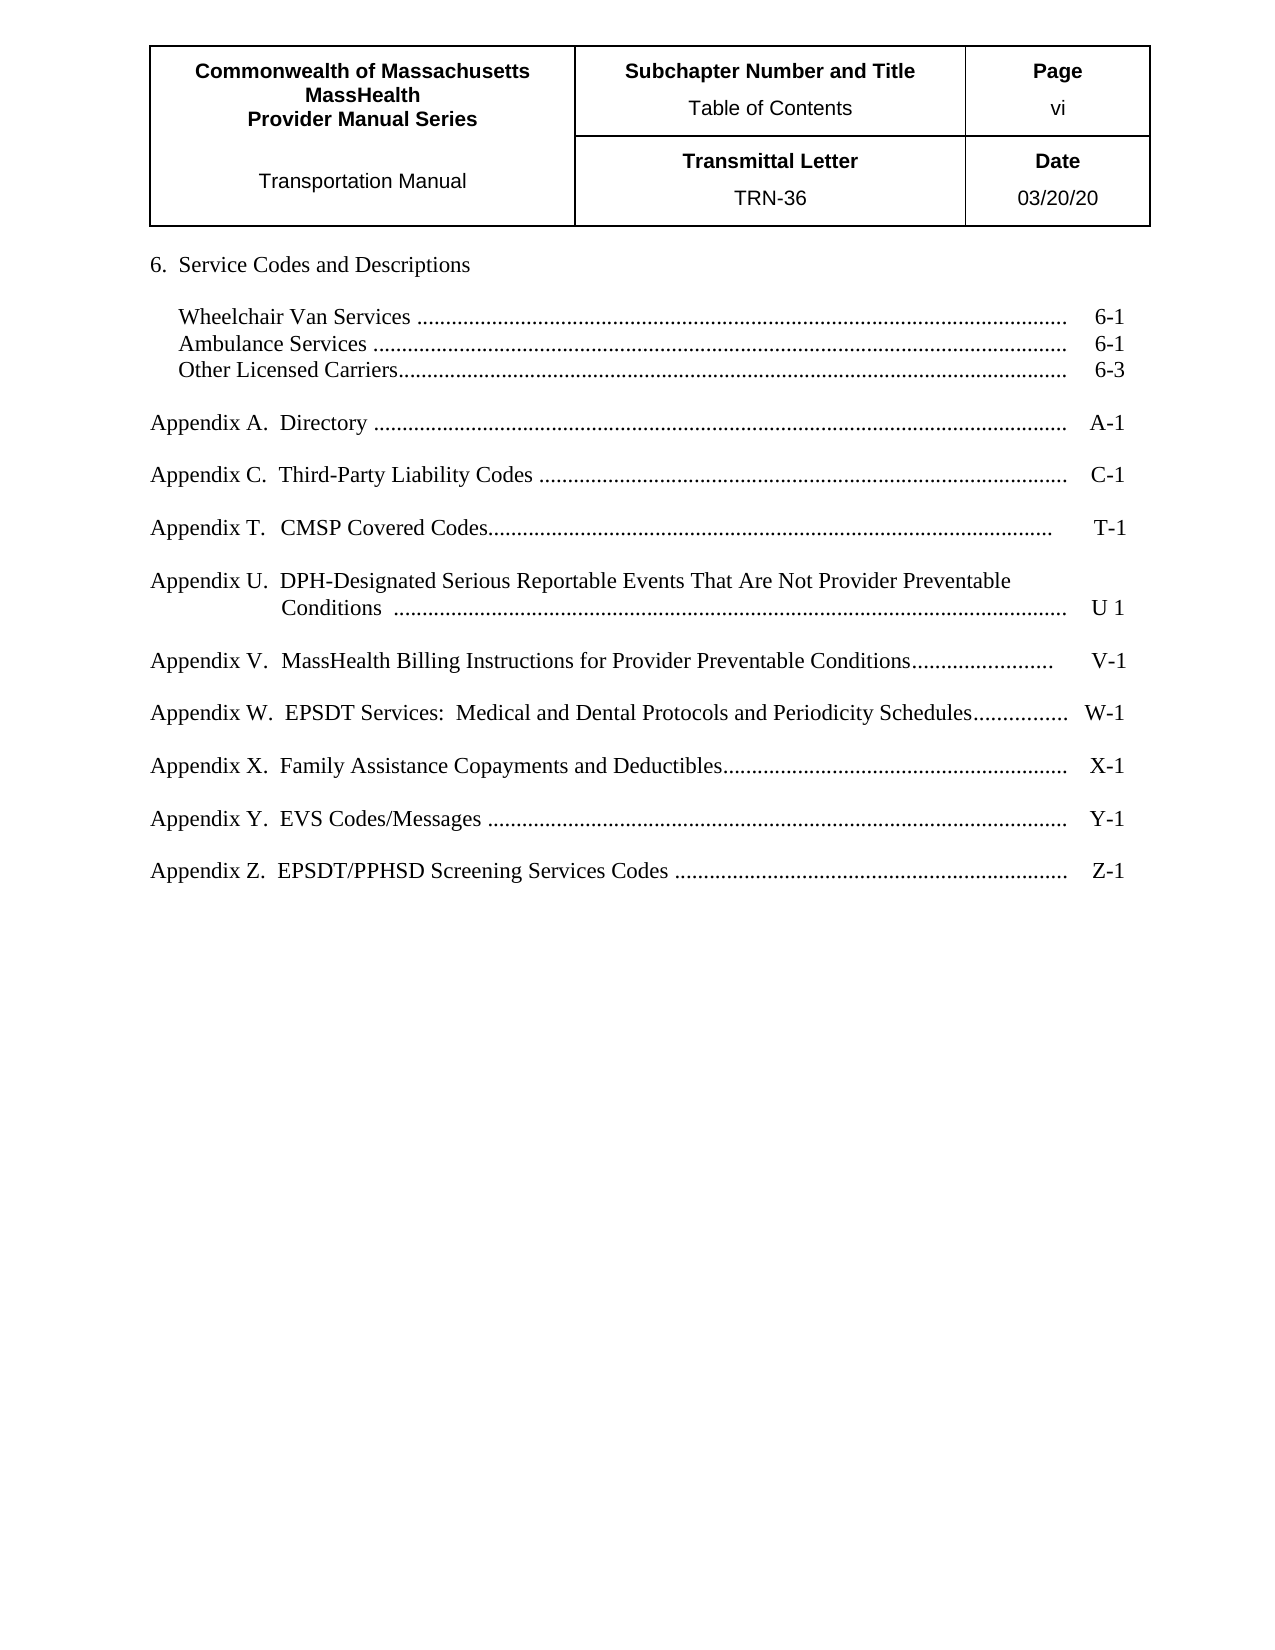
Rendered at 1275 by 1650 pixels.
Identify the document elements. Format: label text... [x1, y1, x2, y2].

text Other Licensed Carriers 6-3 [150, 356, 1125, 382]
text Ambulance Services . 6-1 [150, 330, 1125, 356]
table_header Subchapter Number and Title Table of Contents [576, 47, 965, 135]
text Appendix Y. EVS Codes/Messages Y-1 [150, 805, 1125, 831]
table_cell Transmittal Letter TRN-36 [576, 137, 965, 225]
table_header Commonwealth of Massachusetts MassHealth Provider Manual Series [151, 47, 574, 135]
text Appendix Z. EPSDT/PPHSD Screening Services Codes Z-1 [150, 857, 1125, 884]
text Appendix T. CMSP Covered Codes T-1 [150, 514, 1125, 541]
text Appendix A. Directory A-1 [150, 409, 1125, 435]
text Conditions U 1 [281, 594, 1125, 620]
text Appendix X. Family Assistance Copayments and Deductibles X-1 [150, 752, 1125, 778]
text Appendix W. EPSDT Services: Medical and Dental Protocols and Periodicity Schedules W-1 [150, 699, 1125, 726]
text 6. Service Codes and Descriptions [150, 251, 1125, 277]
text Appendix U. DPH-Designated Serious Reportable Events That Are Not Provider Preventable [150, 568, 1125, 594]
text Appendix C. Third-Party Liability Codes C-1 [150, 461, 1125, 488]
table_cell Transportation Manual [151, 135, 574, 225]
table_header Page vi [966, 47, 1149, 135]
text Appendix V. MassHealth Billing Instructions for Provider Preventable Conditions V-1 [150, 647, 1125, 673]
text Wheelchair Van Services 6-1 [150, 303, 1125, 330]
table_cell Date 03/20/20 [966, 137, 1149, 225]
